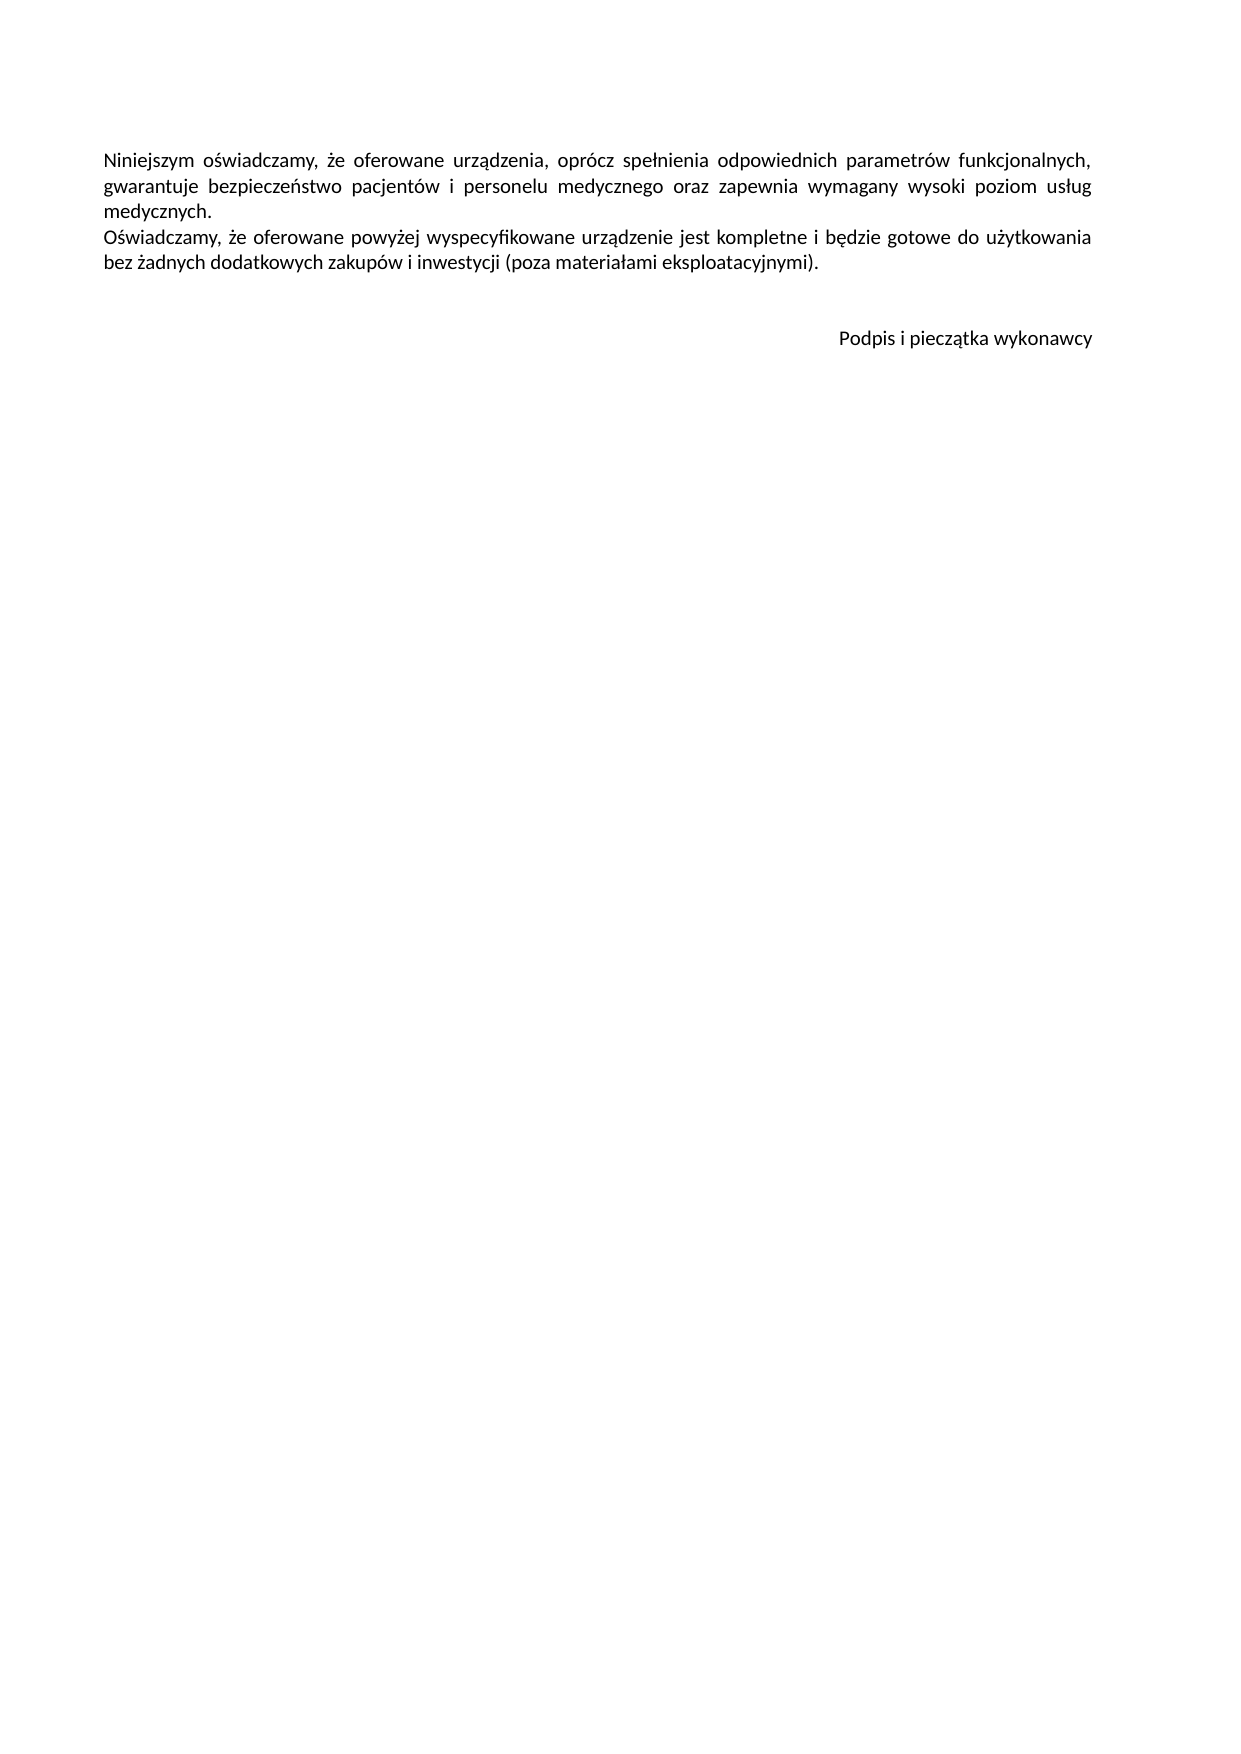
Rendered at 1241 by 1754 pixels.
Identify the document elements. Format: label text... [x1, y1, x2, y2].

text Niniejszym oświadczamy, że oferowane urządzenia, oprócz spełnienia odpowiednich parametrów funkcjonalnych, gwarantuje bezpieczeństwo pacjentów i personelu medycznego oraz zapewnia wymagany wysoki poziom usług medycznych. [103, 148, 1093, 224]
text Podpis i pieczątka wykonawcy [148, 326, 1093, 351]
text Oświadczamy, że oferowane powyżej wyspecyfikowane urządzenie jest kompletne i będzie gotowe do użytkowania bez żadnych dodatkowych zakupów i inwestycji (poza materiałami eksploatacyjnymi). [103, 224, 1093, 275]
